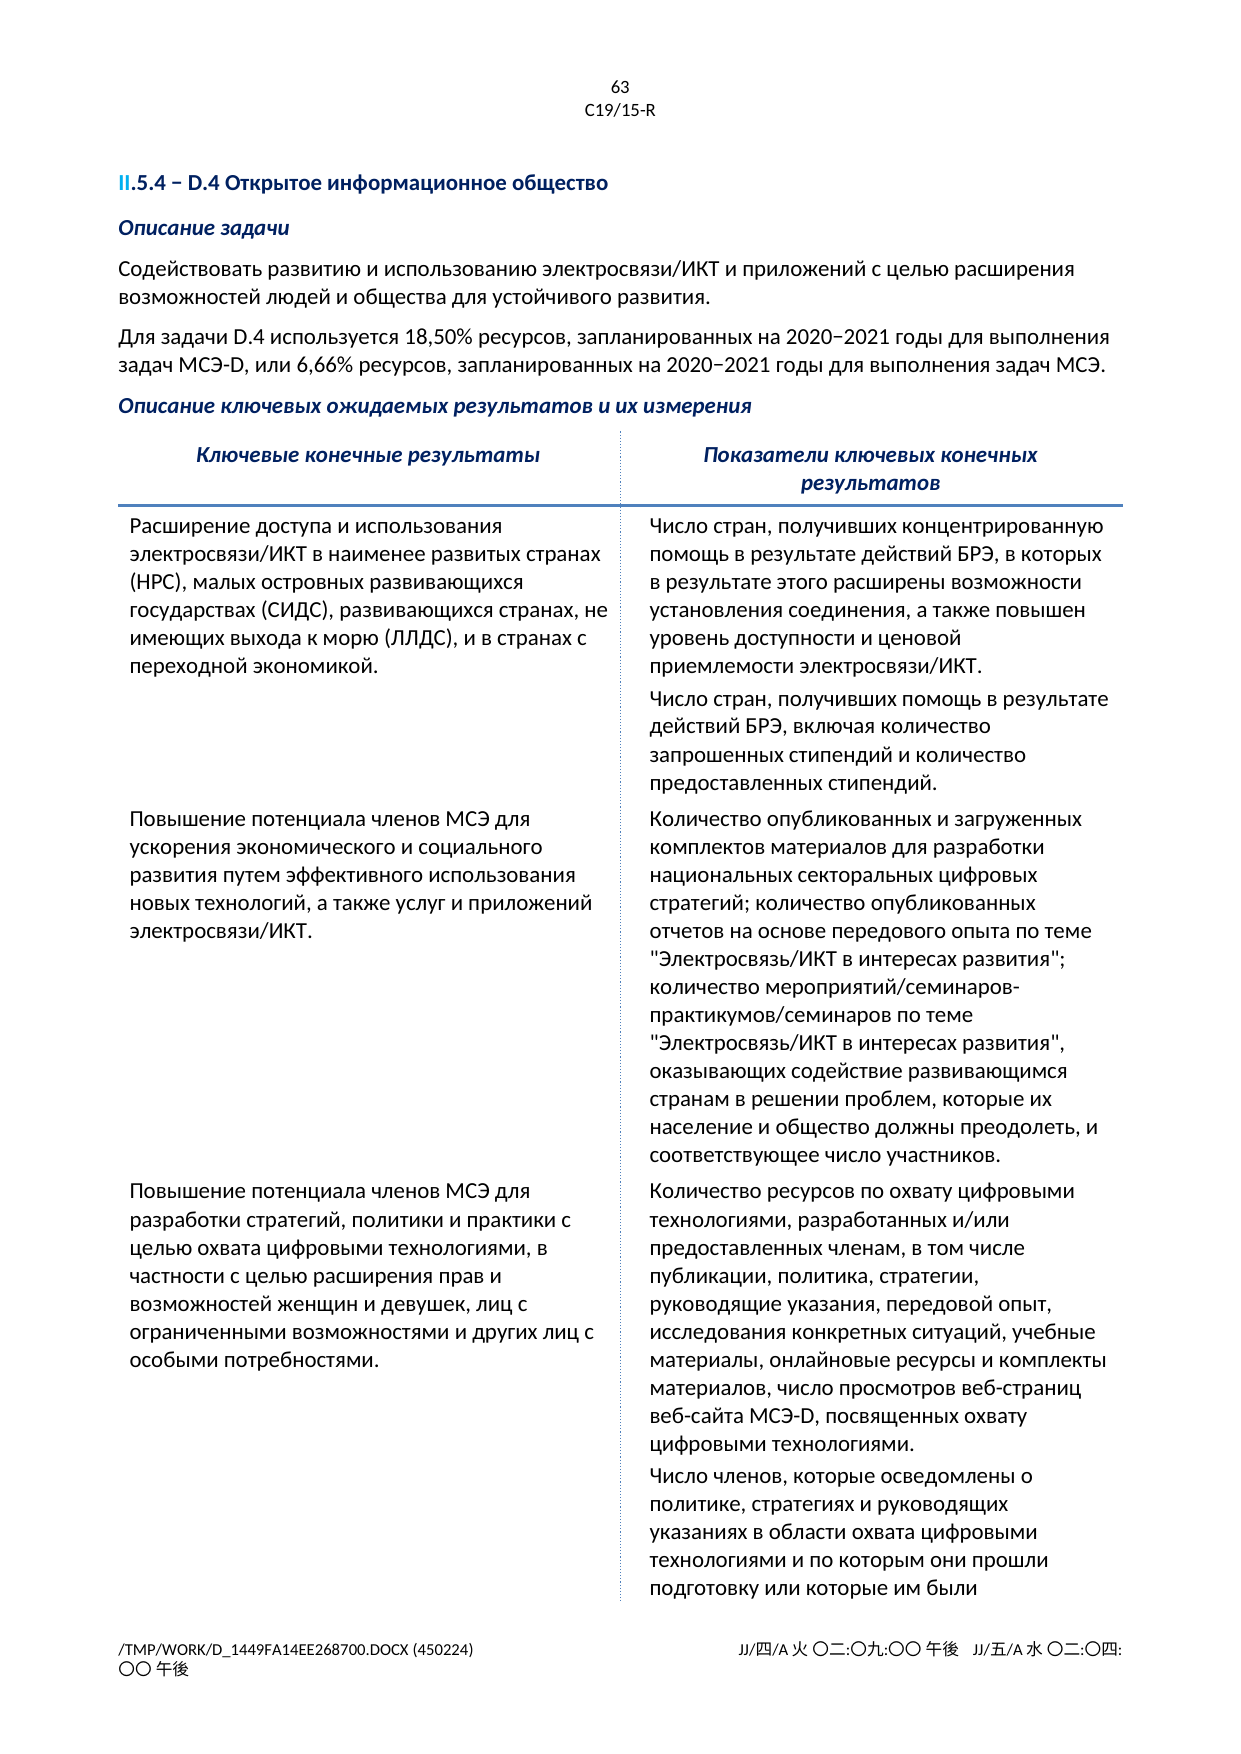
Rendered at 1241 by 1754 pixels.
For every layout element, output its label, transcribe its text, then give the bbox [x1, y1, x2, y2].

text Для задачи D.4 используется 18,50% ресурсов, запланированных на 2020−2021 годы для выполнения задач МСЭ-D, или 6,66% ресурсов, запланированных на 2020−2021 годы для выполнения задач МСЭ. [118, 322, 1122, 378]
text Описание ключевых ожидаемых результатов и их измерения [118, 391, 1122, 419]
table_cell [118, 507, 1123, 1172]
subtitle II.5.4 − D.4 Открытое информационное общество [118, 168, 1122, 197]
subtitle Описание задачи [118, 213, 1122, 241]
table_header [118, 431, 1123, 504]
text Содействовать развитию и использованию электросвязи/ИКТ и приложений с целью расширения возможностей людей и общества для устойчивого развития. [118, 254, 1122, 310]
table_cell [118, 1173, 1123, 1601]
